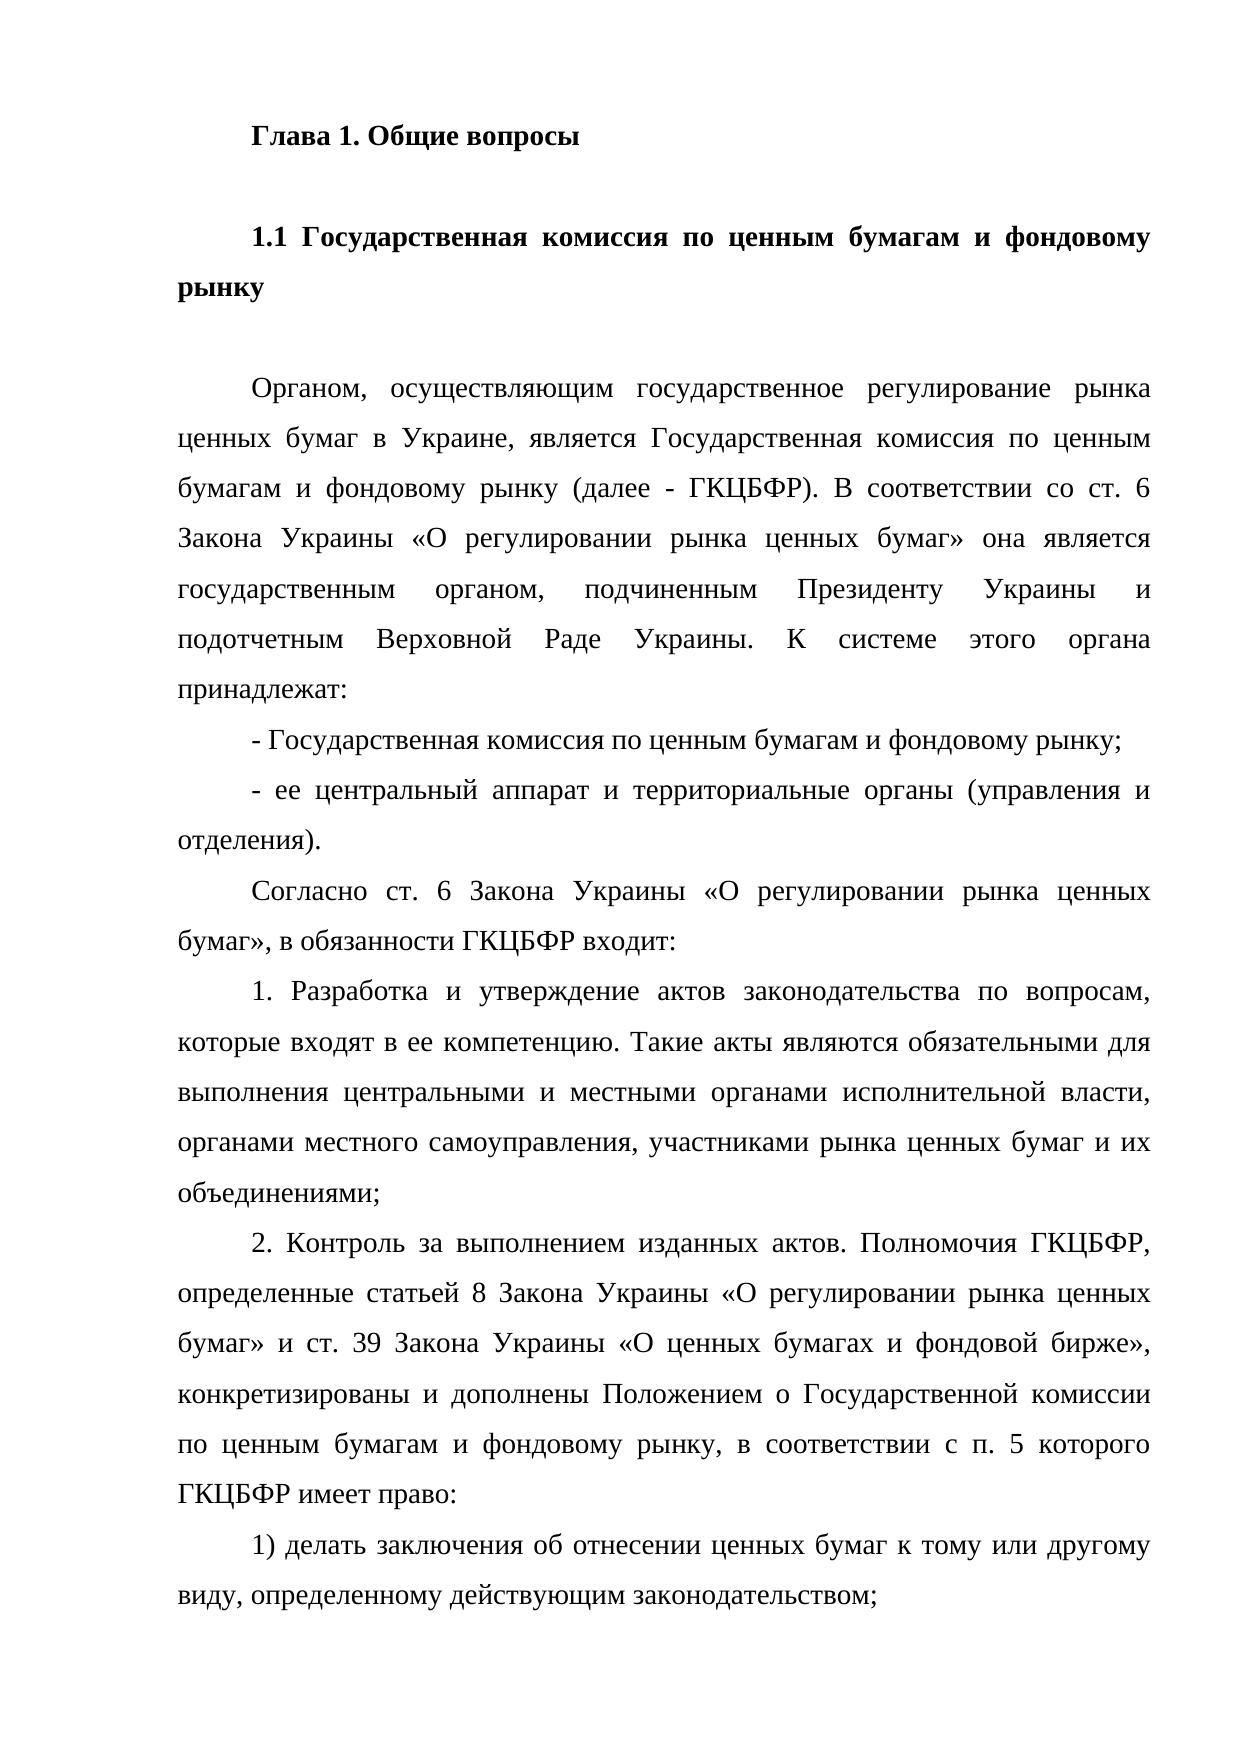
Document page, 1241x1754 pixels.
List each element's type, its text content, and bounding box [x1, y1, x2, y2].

text Органом, осуществляющим государственное регулирование рынка ценных бумаг в Украине, является Государственная комиссия по ценным бумагам и фондовому рынку (далее - ГКЦБФР). В соответствии со ст. 6 Закона Украины «О регулировании рынка ценных бумаг» она является государственным органом, подчиненным Президенту Украины и подотчетным Верховной Раде Украины. К системе этого органа принадлежат: [177, 370, 1152, 705]
text 1) делать заключения об отнесении ценных бумаг к тому или другому виду, определенному действующим законодательством; [177, 1527, 1152, 1611]
text - ее центральный аппарат и территориальные органы (управления и отделения). [177, 772, 1152, 856]
text Глава 1. Общие вопросы [177, 118, 1152, 152]
text 1. Разработка и утверждение актов законодательства по вопросам, которые входят в ее компетенцию. Такие акты являются обязательными для выполнения центральными и местными органами исполнительной власти, органами местного самоуправления, участниками рынка ценных бумаг и их объединениями; [177, 973, 1152, 1208]
text 1.1 Государственная комиссия по ценным бумагам и фондовому рынку [177, 219, 1152, 303]
text - Государственная комиссия по ценным бумагам и фондовому рынку; [177, 722, 1152, 755]
text Согласно ст. 6 Закона Украины «О регулировании рынка ценных бумаг», в обязанности ГКЦБФР входит: [177, 873, 1152, 957]
text 2. Контроль за выполнением изданных актов. Полномочия ГКЦБФР, определенные статьей 8 Закона Украины «О регулировании рынка ценных бумаг» и ст. 39 Закона Украины «О ценных бумагах и фондовой бирже», конкретизированы и дополнены Положением о Государственной комиссии по ценным бумагам и фондовому рынку, в соответствии с п. 5 которого ГКЦБФР имеет право: [177, 1225, 1152, 1510]
